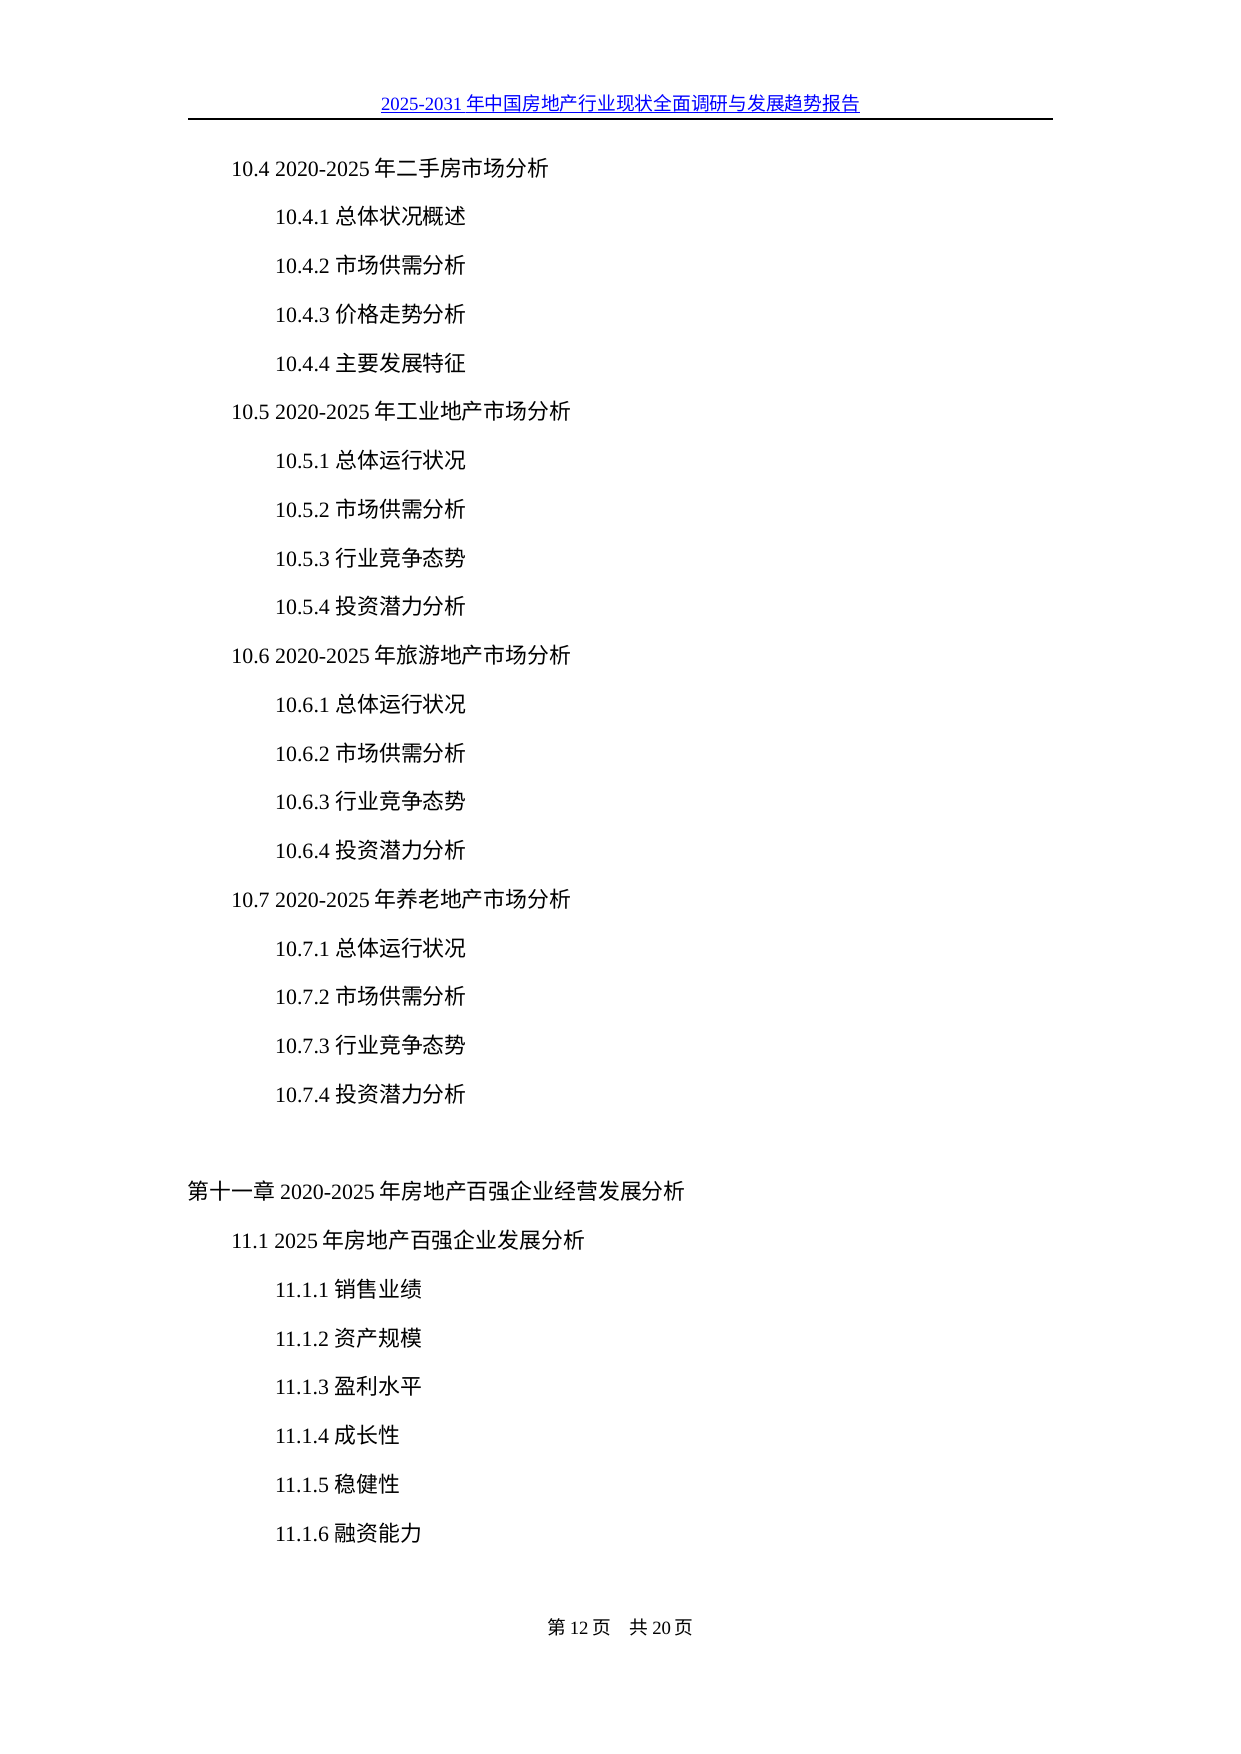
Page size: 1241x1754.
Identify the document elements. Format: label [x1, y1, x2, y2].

text [187, 150, 1053, 1548]
